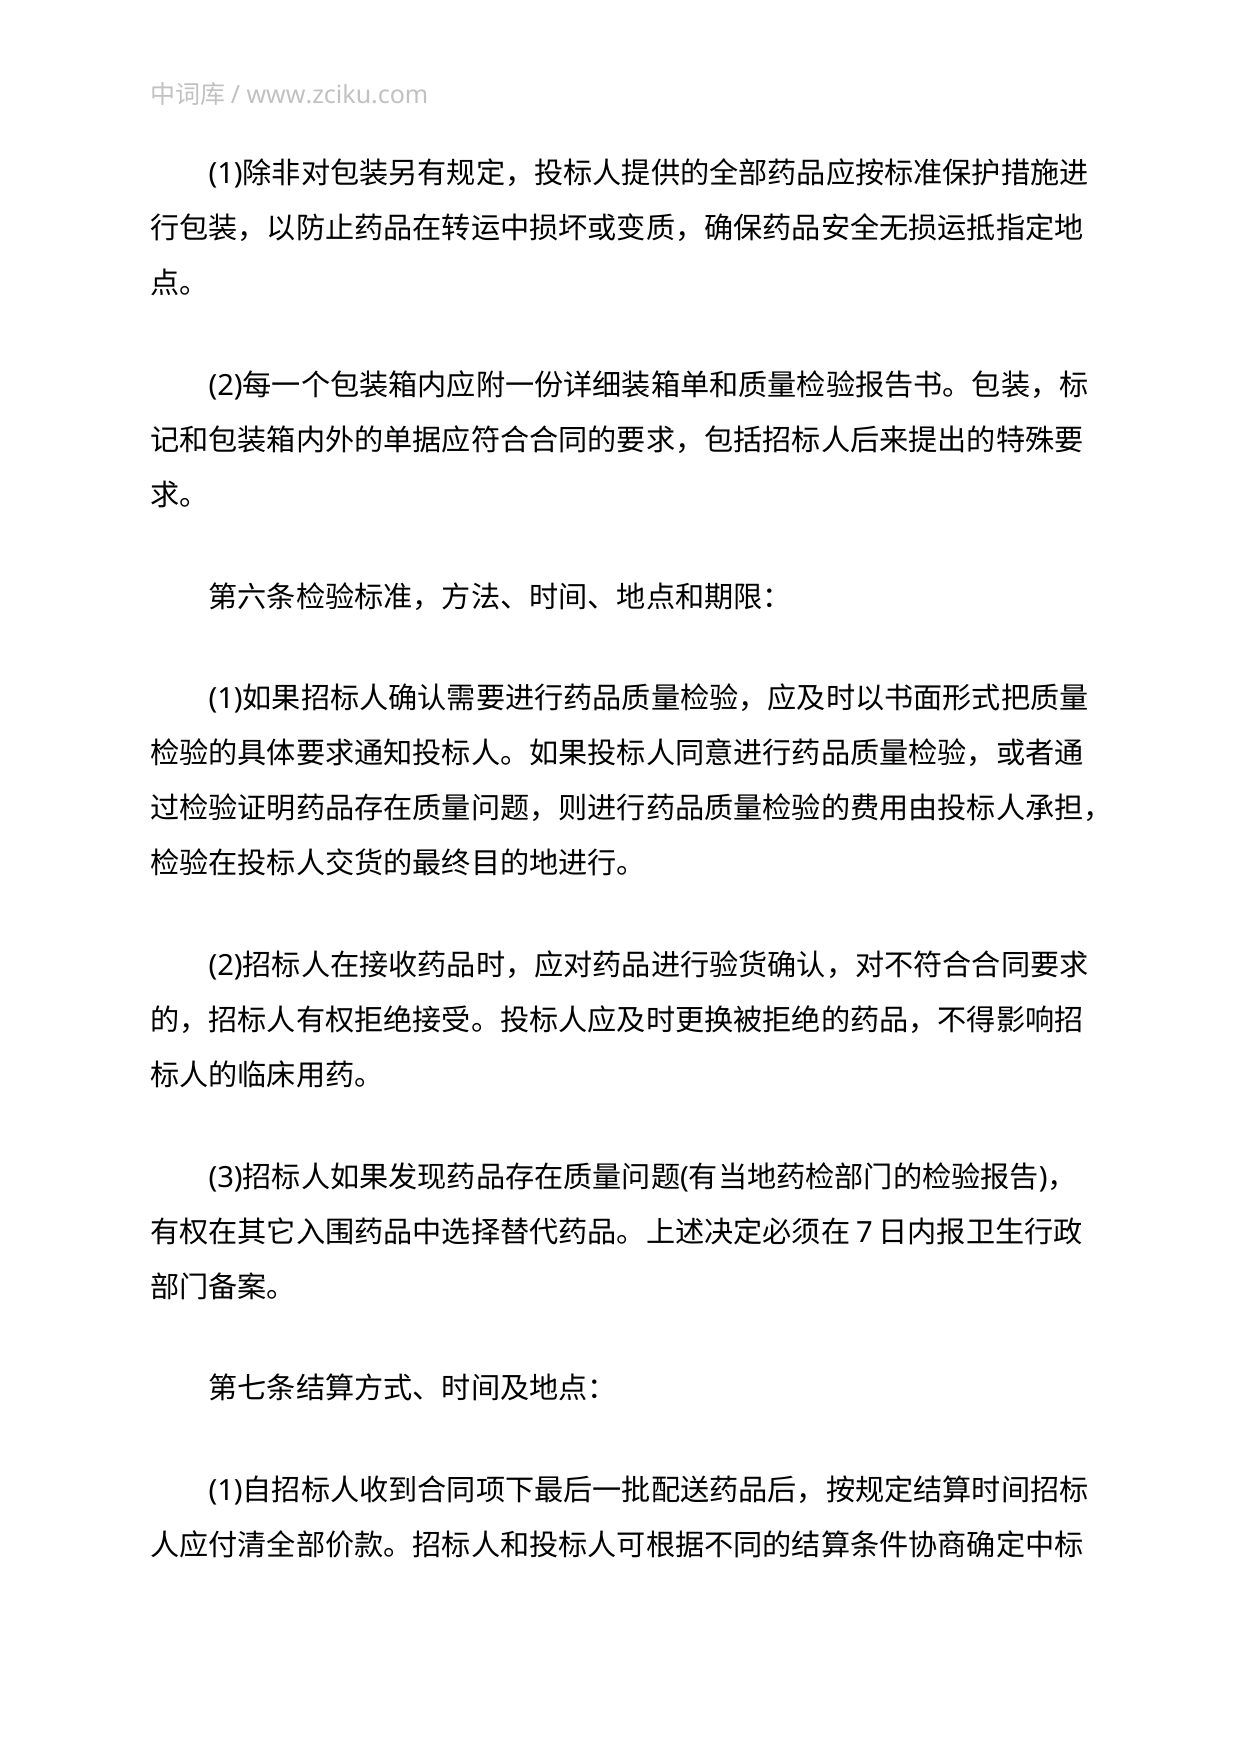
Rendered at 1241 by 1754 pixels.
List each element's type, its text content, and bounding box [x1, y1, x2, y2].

text (1)除非对包装另有规定，投标人提供的全部药品应按标准保护措施进行包装，以防止药品在转运中损坏或变质，确保药品安全无损运抵指定地点。 [150, 150, 1090, 302]
text (2)每一个包装箱内应附一份详细装箱单和质量检验报告书。包装，标记和包装箱内外的单据应符合合同的要求，包括招标人后来提出的特殊要求。 [150, 362, 1090, 514]
text (1)如果招标人确认需要进行药品质量检验，应及时以书面形式把质量检验的具体要求通知投标人。如果投标人同意进行药品质量检验，或者通过检验证明药品存在质量问题，则进行药品质量检验的费用由投标人承担，检验在投标人交货的最终目的地进行。 [150, 675, 1090, 882]
text (3)招标人如果发现药品存在质量问题(有当地药检部门的检验报告)，有权在其它入围药品中选择替代药品。上述决定必须在7日内报卫生行政部门备案。 [150, 1153, 1090, 1306]
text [150, 1467, 1090, 1564]
text (2)招标人在接收药品时，应对药品进行验货确认，对不符合合同要求的，招标人有权拒绝接受。投标人应及时更换被拒绝的药品，不得影响招标人的临床用药。 [150, 942, 1090, 1094]
text 第七条结算方式、时间及地点： [150, 1365, 1090, 1407]
text 第六条检验标准，方法、时间、地点和期限： [150, 573, 1090, 616]
